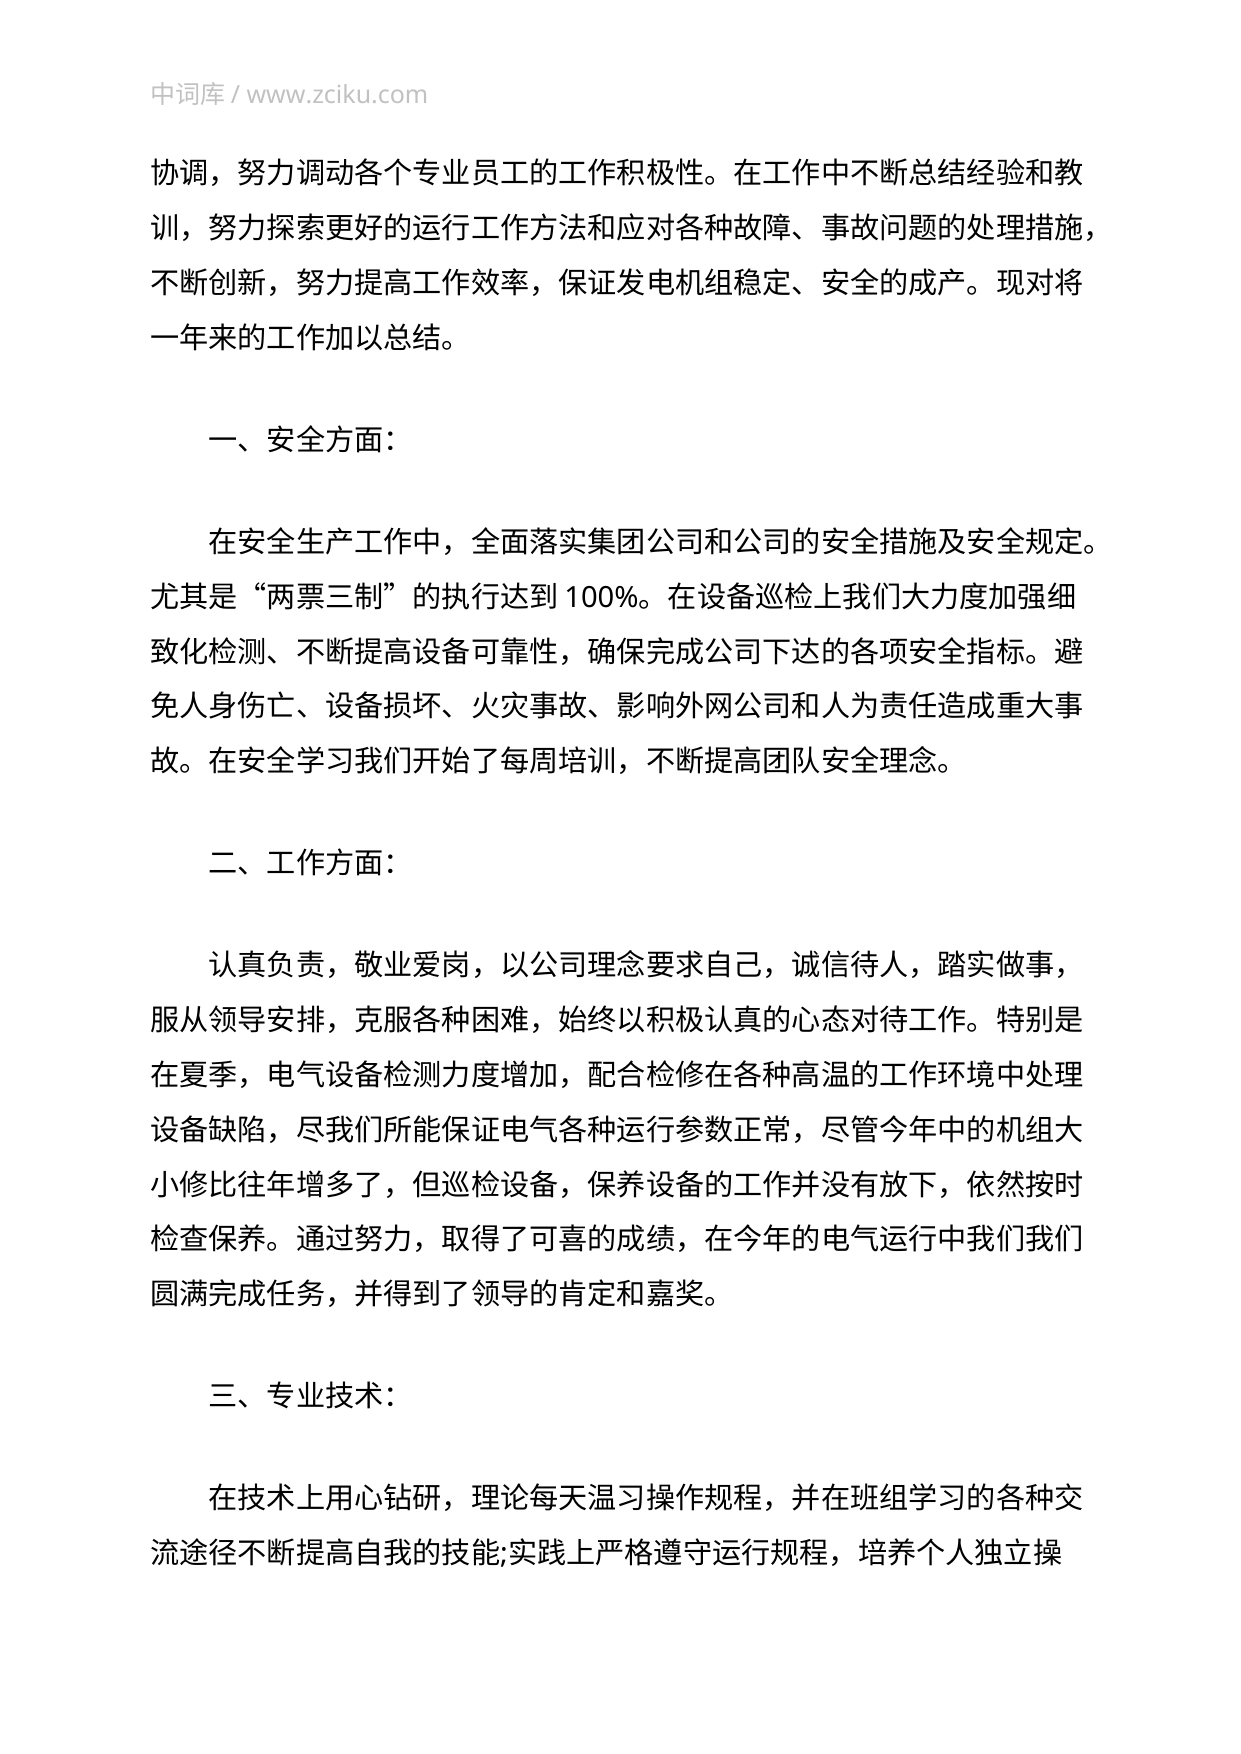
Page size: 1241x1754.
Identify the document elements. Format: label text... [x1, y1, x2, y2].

text 二、工作方面： [150, 840, 1090, 882]
text 认真负责，敬业爱岗，以公司理念要求自己，诚信待人，踏实做事，服从领导安排，克服各种困难，始终以积极认真的心态对待工作。特别是在夏季，电气设备检测力度增加，配合检修在各种高温的工作环境中处理设备缺陷，尽我们所能保证电气各种运行参数正常，尽管今年中的机组大小修比往年增多了，但巡检设备，保养设备的工作并没有放下，依然按时检查保养。通过努力，取得了可喜的成绩，在今年的电气运行中我们我们圆满完成任务，并得到了领导的肯定和嘉奖。 [150, 941, 1090, 1313]
text 一、安全方面： [150, 416, 1090, 459]
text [150, 1474, 1090, 1572]
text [150, 150, 1090, 357]
text 在安全生产工作中，全面落实集团公司和公司的安全措施及安全规定。尤其是“两票三制”的执行达到100%。在设备巡检上我们大力度加强细致化检测、不断提高设备可靠性，确保完成公司下达的各项安全指标。避免人身伤亡、设备损坏、火灾事故、影响外网公司和人为责任造成重大事故。在安全学习我们开始了每周培训，不断提高团队安全理念。 [150, 518, 1090, 780]
text 三、专业技术： [150, 1373, 1090, 1415]
